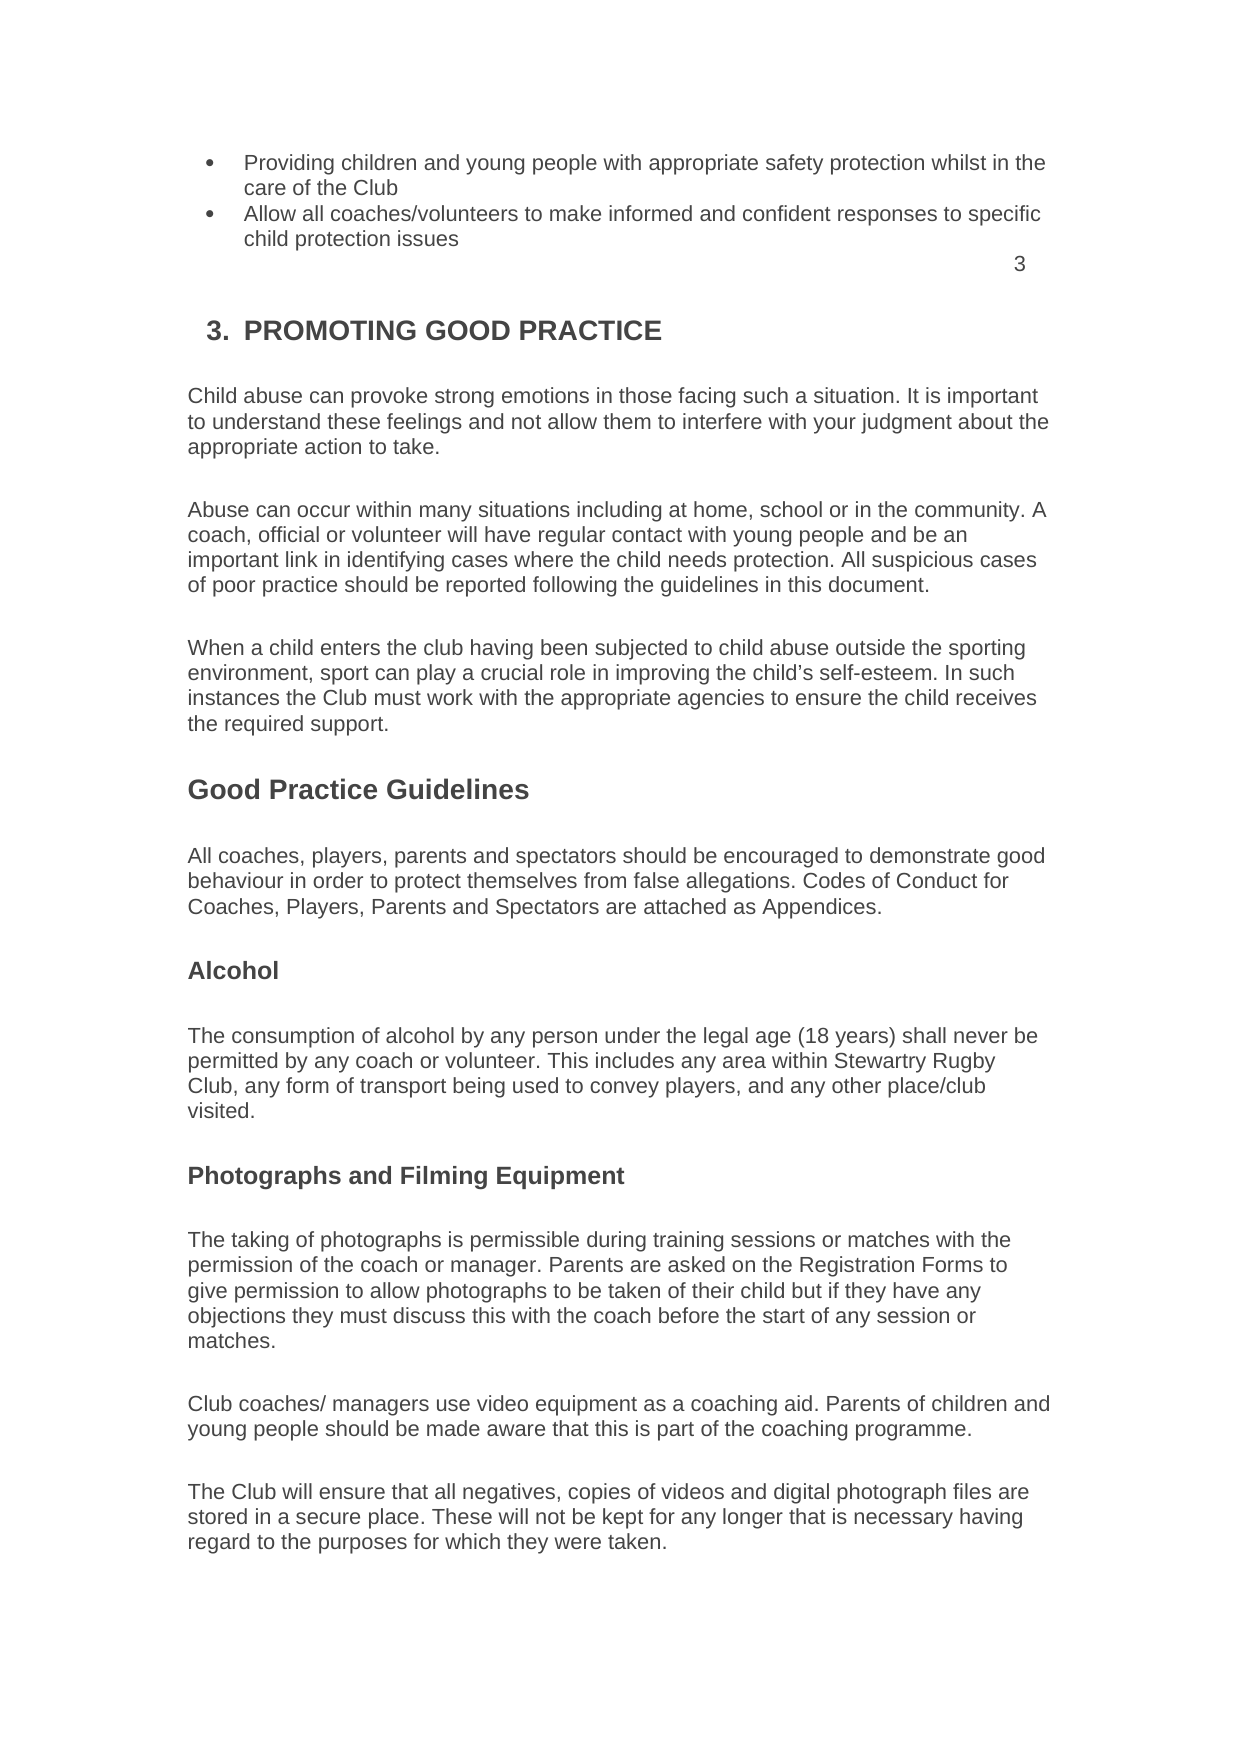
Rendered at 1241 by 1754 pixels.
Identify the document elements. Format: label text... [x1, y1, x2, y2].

list Allow all coaches/volunteers to make informed and confident responses to specific child protection issues [206, 200, 1053, 251]
text 3 [206, 251, 1053, 276]
text Alcohol [187, 956, 1053, 985]
text Child abuse can provoke strong emotions in those facing such a situation. It is important to understand these feelings and not allow them to interfere with your judgment about the appropriate action to take. [187, 383, 1053, 459]
list PROMOTING GOOD PRACTICE [206, 313, 1053, 346]
text All coaches, players, parents and spectators should be encouraged to demonstrate good behaviour in order to protect themselves from false allegations. Codes of Conduct for Coaches, Players, Parents and Spectators are attached as Appendices. [187, 843, 1053, 919]
text Good Practice Guidelines [187, 773, 1053, 806]
text The consumption of alcohol by any person under the legal age (18 years) shall never be permitted by any coach or volunteer. This includes any area within Stewartry Rugby Club, any form of transport being used to convey players, and any other place/club visited. [187, 1022, 1053, 1123]
text The Club will ensure that all negatives, copies of videos and digital photograph files are stored in a secure place. These will not be kept for any longer that is necessary having regard to the purposes for which they were taken. [187, 1478, 1053, 1554]
text The taking of photographs is permissible during training sessions or matches with the permission of the coach or manager. Parents are asked on the Registration Forms to give permission to allow photographs to be taken of their child but if they have any objections they must discuss this with the coach before the start of any session or matches. [187, 1227, 1053, 1353]
text Club coaches/ managers use video equipment as a coaching aid. Parents of children and young people should be made aware that this is part of the coaching programme. [187, 1391, 1053, 1441]
text Photographs and Filming Equipment [187, 1161, 1053, 1189]
text Abuse can occur within many situations including at home, school or in the community. A coach, official or volunteer will have regular contact with young people and be an important link in identifying cases where the child needs protection. All suspicious cases of poor practice should be reported following the guidelines in this document. [187, 497, 1053, 597]
text When a child enters the club having been subjected to child abuse outside the sporting environment, sport can play a crucial role in improving the child’s self-esteem. In such instances the Club must work with the appropriate agencies to ensure the child receives the required support. [187, 635, 1053, 736]
list Providing children and young people with appropriate safety protection whilst in the care of the Club [206, 150, 1053, 200]
